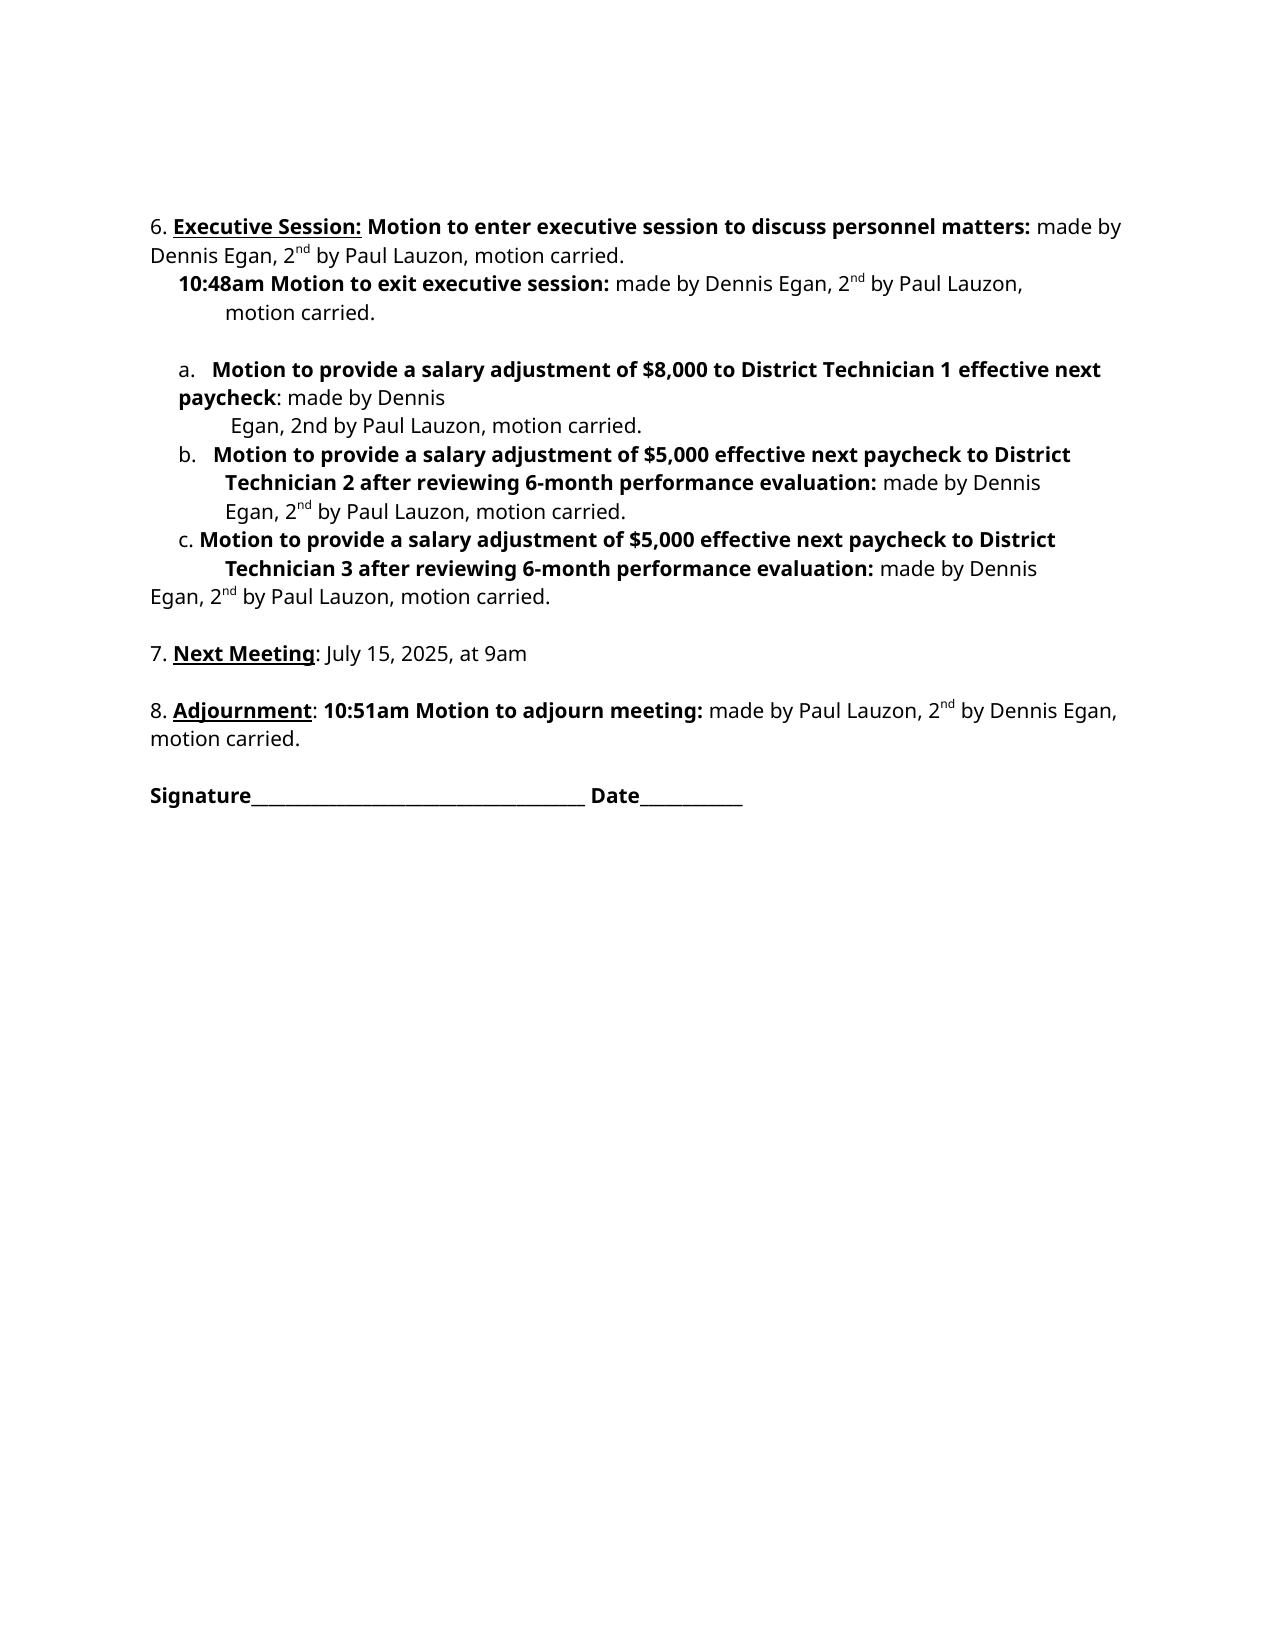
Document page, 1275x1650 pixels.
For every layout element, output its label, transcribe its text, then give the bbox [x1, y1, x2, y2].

text Egan, 2nd by Paul Lauzon, motion carried. [150, 497, 1125, 525]
text Signature_______________________________________ Date____________ [150, 782, 1125, 810]
text 10:48am Motion to exit executive session: made by Dennis Egan, 2nd by Paul Lauzon, [150, 269, 1125, 298]
text Egan, 2nd by Paul Lauzon, motion carried. [150, 412, 1125, 440]
text motion carried. [150, 298, 1125, 326]
text b. Motion to provide a salary adjustment of $5,000 effective next paycheck to District [150, 440, 1125, 468]
text a. Motion to provide a salary adjustment of $8,000 to District Technician 1 effective next paycheck: made by Dennis [178, 355, 1125, 412]
text Technician 3 after reviewing 6-month performance evaluation: made by Dennis [150, 554, 1125, 582]
text Technician 2 after reviewing 6-month performance evaluation: made by Dennis [150, 468, 1125, 497]
text 8. Adjournment: 10:51am Motion to adjourn meeting: made by Paul Lauzon, 2nd by Dennis Egan, motion carried. [150, 696, 1125, 753]
text Egan, 2nd by Paul Lauzon, motion carried. [150, 582, 1125, 611]
text 6. Executive Session: Motion to enter executive session to discuss personnel matters: made by Dennis Egan, 2nd by Paul Lauzon, motion carried. [150, 212, 1125, 269]
text c. Motion to provide a salary adjustment of $5,000 effective next paycheck to District [150, 525, 1125, 554]
text 7. Next Meeting: July 15, 2025, at 9am [150, 639, 1125, 667]
